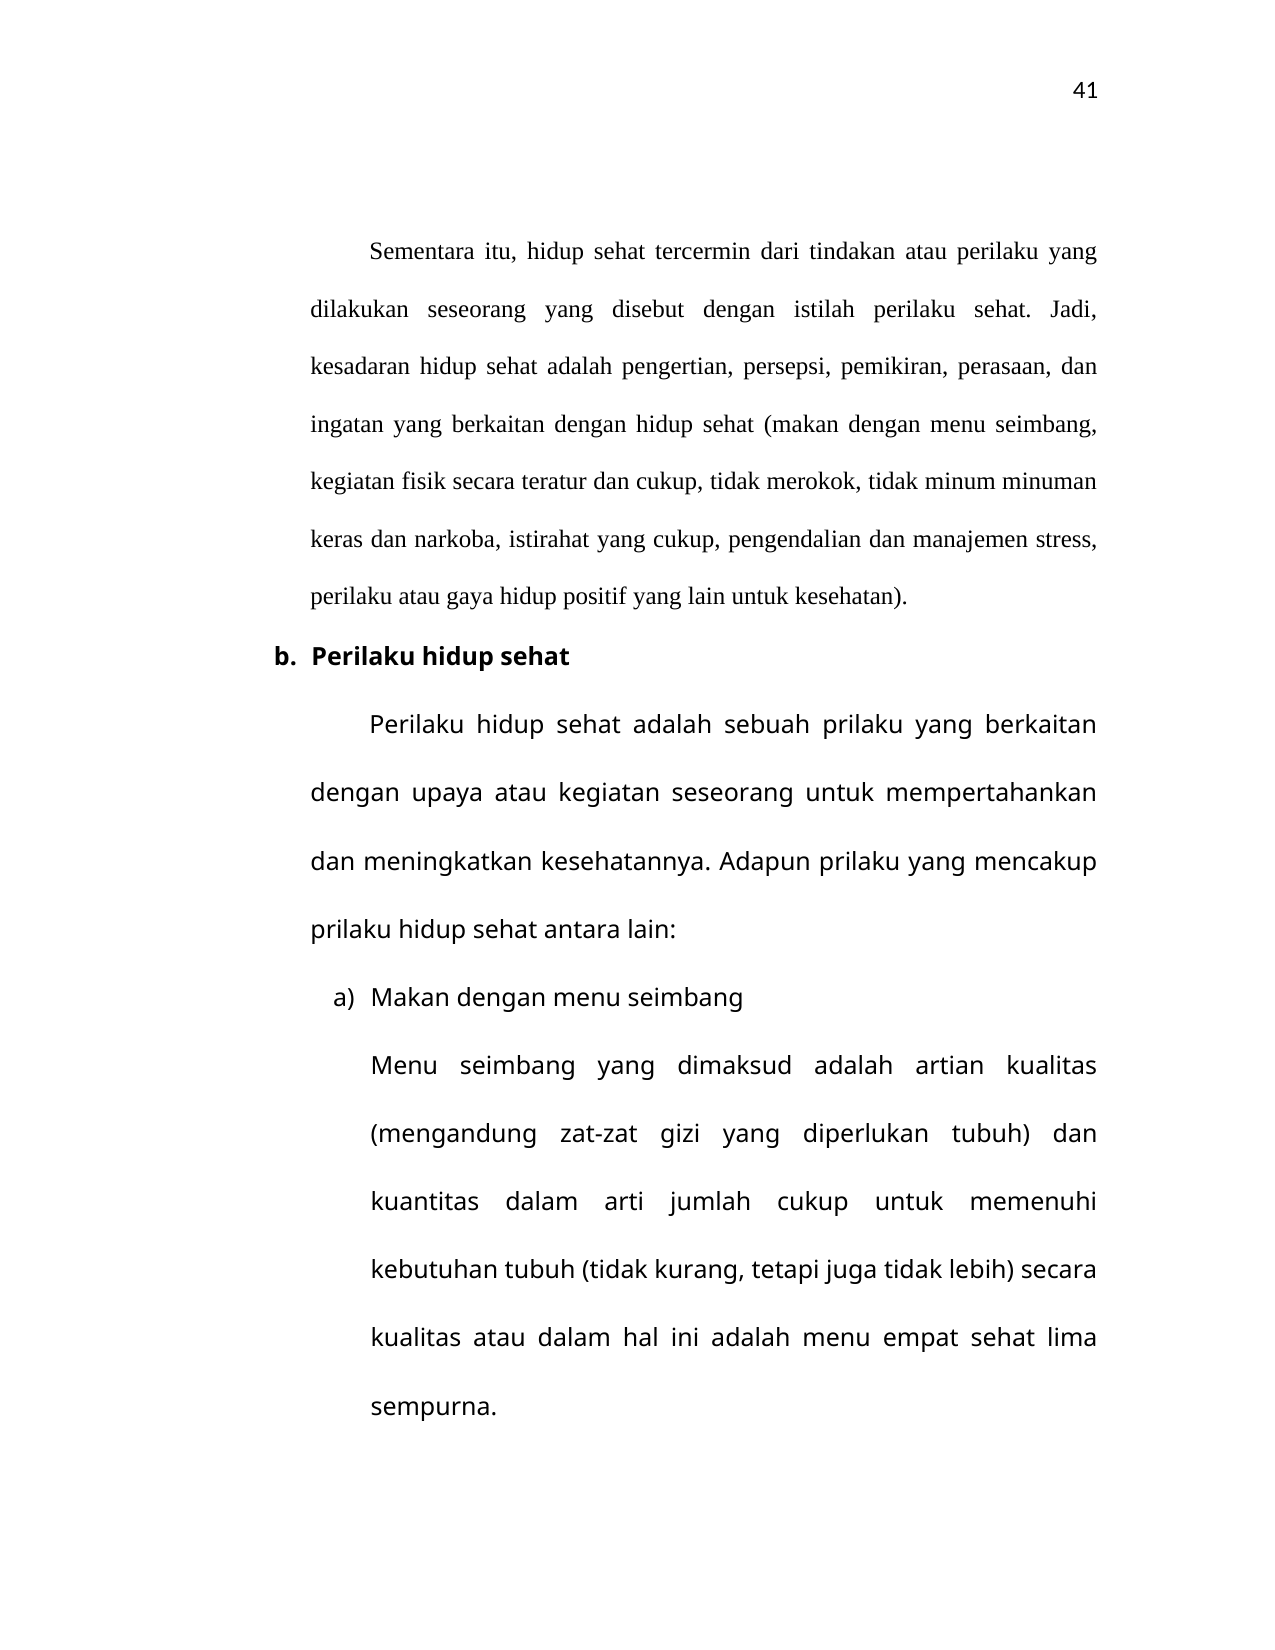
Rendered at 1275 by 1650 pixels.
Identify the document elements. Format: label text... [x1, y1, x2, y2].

text Sementara itu, hidup sehat tercermin dari tindakan atau perilaku yang dilakukan seseorang yang disebut dengan istilah perilaku sehat. Jadi, kesadaran hidup sehat adalah pengertian, persepsi, pemikiran, perasaan, dan ingatan yang berkaitan dengan hidup sehat (makan dengan menu seimbang, kegiatan fisik secara teratur dan cukup, tidak merokok, tidak minum minuman keras dan narkoba, istirahat yang cukup, pengendalian dan manajemen stress, perilaku atau gaya hidup positif yang lain untuk kesehatan). [310, 236, 1098, 610]
list Makan dengan menu seimbang [333, 979, 1098, 1013]
list Perilaku hidup sehat [274, 639, 1098, 673]
list Perilaku hidup sehat adalah sebuah prilaku yang berkaitan dengan upaya atau kegiatan seseorang untuk mempertahankan dan meningkatkan kesehatannya. Adapun prilaku yang mencakup prilaku hidup sehat antara lain: [310, 707, 1098, 945]
list Menu seimbang yang dimaksud adalah artian kualitas (mengandung zat-zat gizi yang diperlukan tubuh) dan kuantitas dalam arti jumlah cukup untuk memenuhi kebutuhan tubuh (tidak kurang, tetapi juga tidak lebih) secara kualitas atau dalam hal ini adalah menu empat sehat lima sempurna. [370, 1047, 1098, 1422]
